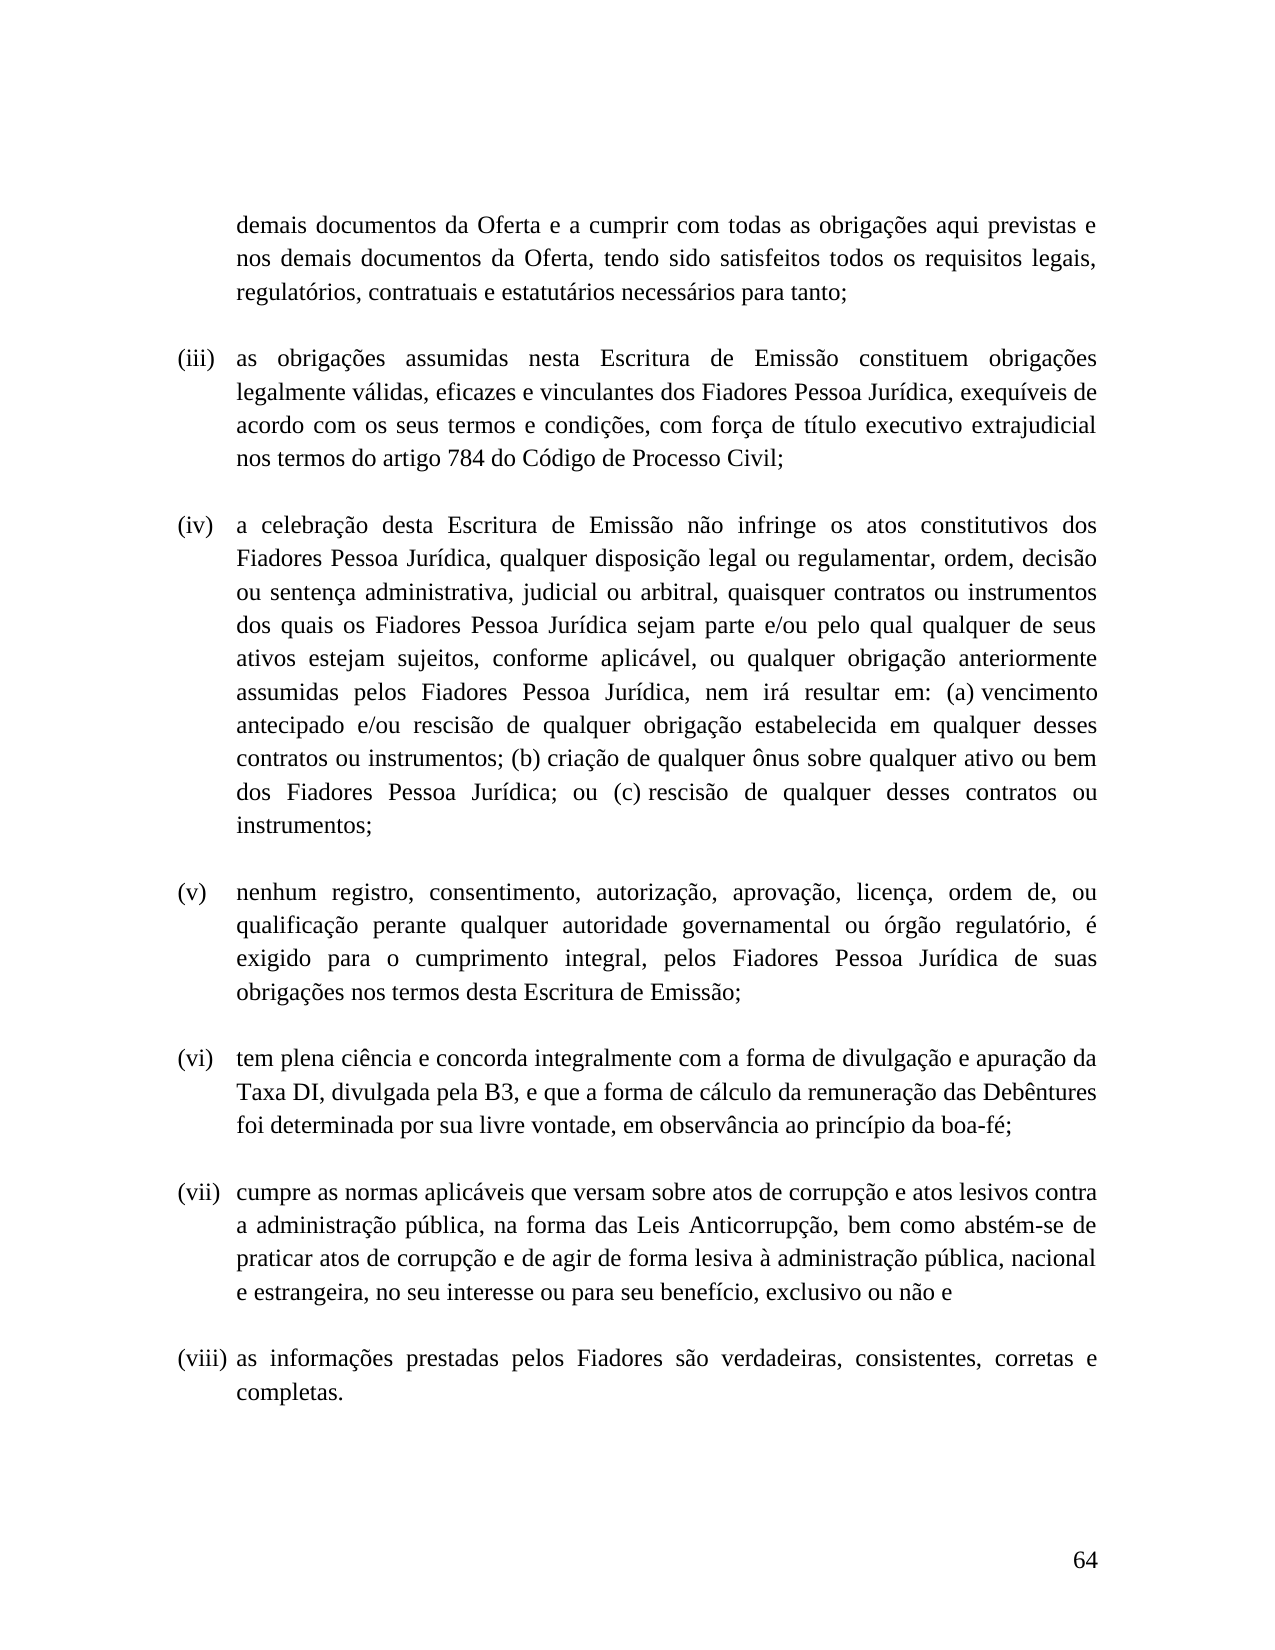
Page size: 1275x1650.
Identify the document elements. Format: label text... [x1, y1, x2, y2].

list nenhum registro, consentimento, autorização, aprovação, licença, ordem de, ou qualificação perante qualquer autoridade governamental ou órgão regulatório, é exigido para o cumprimento integral, pelos Fiadores Pessoa Jurídica de suas obrigações nos termos desta Escritura de Emissão; [177, 873, 1098, 1007]
list cumpre as normas aplicáveis que versam sobre atos de corrupção e atos lesivos contra a administração pública, na forma das Leis Anticorrupção, bem como abstém-se de praticar atos de corrupção e de agir de forma lesiva à administração pública, nacional e estrangeira, no seu interesse ou para seu benefício, exclusivo ou não e [177, 1173, 1098, 1307]
list a celebração desta Escritura de Emissão não infringe os atos constitutivos dos Fiadores Pessoa Jurídica, qualquer disposição legal ou regulamentar, ordem, decisão ou sentença administrativa, judicial ou arbitral, quaisquer contratos ou instrumentos dos quais os Fiadores Pessoa Jurídica sejam parte e/ou pelo qual qualquer de seus ativos estejam sujeitos, conforme aplicável, ou qualquer obrigação anteriormente assumidas pelos Fiadores Pessoa Jurídica, nem irá resultar em: (a) vencimento antecipado e/ou rescisão de qualquer obrigação estabelecida em qualquer desses contratos ou instrumentos; (b) criação de qualquer ônus sobre qualquer ativo ou bem dos Fiadores Pessoa Jurídica; ou (c) rescisão de qualquer desses contratos ou instrumentos; [177, 507, 1098, 840]
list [177, 207, 1098, 307]
list as informações prestadas pelos Fiadores são verdadeiras, consistentes, corretas e completas. [177, 1340, 1098, 1407]
list tem plena ciência e concorda integralmente com a forma de divulgação e apuração da Taxa DI, divulgada pela B3, e que a forma de cálculo da remuneração das Debêntures foi determinada por sua livre vontade, em observância ao princípio da boa-fé; [177, 1040, 1098, 1140]
list as obrigações assumidas nesta Escritura de Emissão constituem obrigações legalmente válidas, eficazes e vinculantes dos Fiadores Pessoa Jurídica, exequíveis de acordo com os seus termos e condições, com força de título executivo extrajudicial nos termos do artigo 784 do Código de Processo Civil; [177, 340, 1098, 473]
